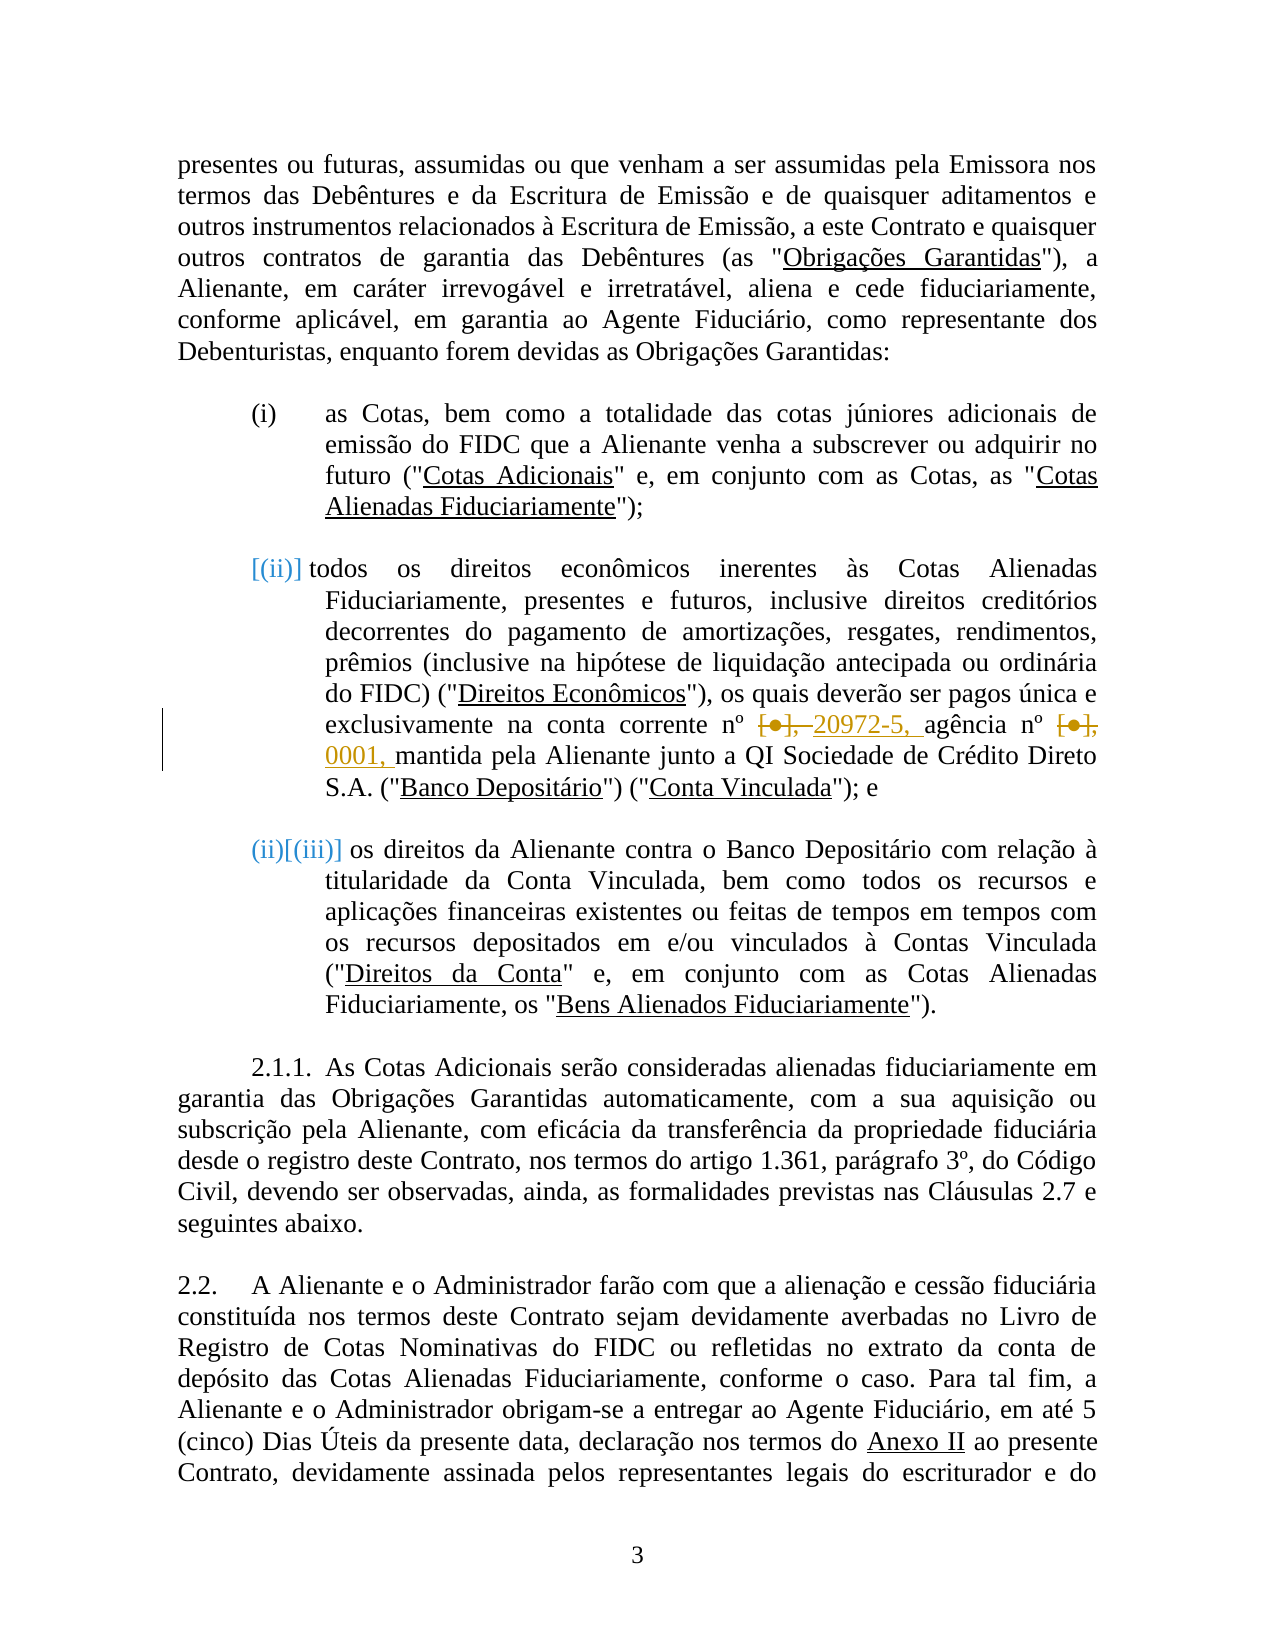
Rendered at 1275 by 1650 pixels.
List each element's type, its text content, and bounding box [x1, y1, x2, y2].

text 2.1.1. As Cotas Adicionais serão consideradas alienadas fiduciariamente em garantia das Obrigações Garantidas automaticamente, com a sua aquisição ou subscrição pela Alienante, com eficácia da transferência da propriedade fiduciária desde o registro deste Contrato, nos termos do artigo 1.361, parágrafo 3º, do Código Civil, devendo ser observadas, ainda, as formalidades previstas nas Cláusulas 2.7 e seguintes abaixo. [177, 1051, 1098, 1238]
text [177, 1269, 1098, 1487]
list todos os direitos econômicos inerentes às Cotas Alienadas Fiduciariamente, presentes e futuros, inclusive direitos creditórios decorrentes do pagamento de amortizações, resgates, rendimentos, prêmios (inclusive na hipótese de liquidação antecipada ou ordinária do FIDC) ("Direitos Econômicos"), os quais deverão ser pagos única e exclusivamente na conta corrente nº agência nº mantida pela Alienante junto a QI Sociedade de Crédito Direto S.A. ("Banco Depositário") ("Conta Vinculada"); e [251, 553, 1098, 802]
list os direitos da Alienante contra o Banco Depositário com relação à titularidade da Conta Vinculada, bem como todos os recursos e aplicações financeiras existentes ou feitas de tempos em tempos com os recursos depositados em e/ou vinculados à Contas Vinculada ("Direitos da Conta" e, em conjunto com as Cotas Alienadas Fiduciariamente, os "Bens Alienados Fiduciariamente"). [251, 833, 1098, 1020]
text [177, 148, 1098, 366]
list as Cotas, bem como a totalidade das cotas júniores adicionais de emissão do FIDC que a Alienante venha a subscrever ou adquirir no futuro ("Cotas Adicionais" e, em conjunto com as Cotas, as "Cotas Alienadas Fiduciariamente"); [251, 397, 1098, 521]
